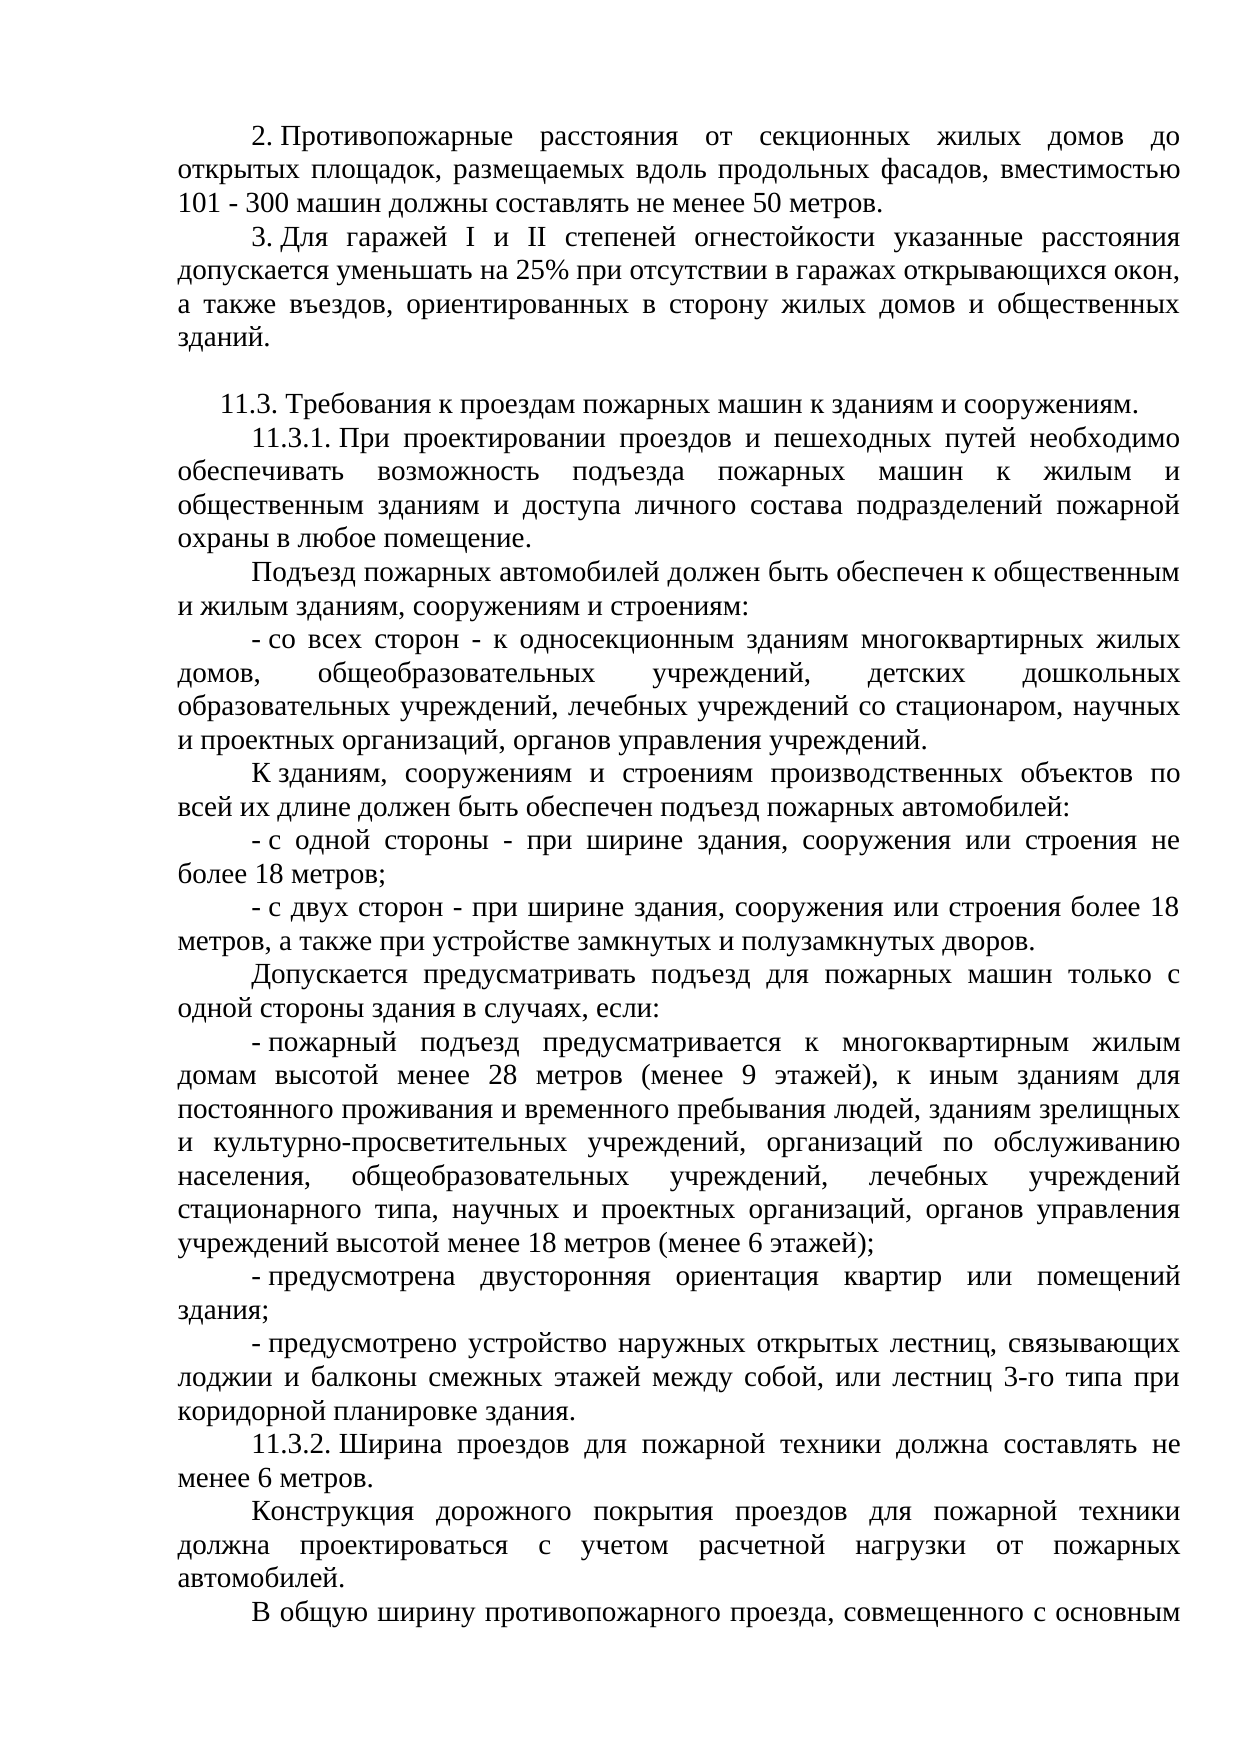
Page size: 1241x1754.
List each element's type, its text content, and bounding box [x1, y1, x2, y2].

subtitle 11.3. Требования к проездам пожарных машин к зданиям и сооружениям. [177, 386, 1181, 420]
text 3. Для гаражей I и II степеней огнестойкости указанные расстояния допускается уменьшать на 25% при отсутствии в гаражах открывающихся окон, а также въездов, ориентированных в сторону жилых домов и общественных зданий. [177, 219, 1181, 353]
text 2. Противопожарные расстояния от секционных жилых домов до открытых площадок, размещаемых вдоль продольных фасадов, вместимостью 101 - 300 машин должны составлять не менее 50 метров. [177, 118, 1181, 219]
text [177, 1594, 1181, 1627]
text Конструкция дорожного покрытия проездов для пожарной техники должна проектироваться с учетом расчетной нагрузки от пожарных автомобилей. [177, 1493, 1181, 1594]
text - со всех сторон - к односекционным зданиям многоквартирных жилых домов, общеобразовательных учреждений, детских дошкольных образовательных учреждений, лечебных учреждений со стационаром, научных и проектных организаций, органов управления учреждений. [177, 621, 1181, 755]
text - предусмотрена двусторонняя ориентация квартир или помещений здания; [177, 1258, 1181, 1326]
text 11.3.1. При проектировании проездов и пешеходных путей необходимо обеспечивать возможность подъезда пожарных машин к жилым и общественным зданиям и доступа личного состава подразделений пожарной охраны в любое помещение. [177, 420, 1181, 554]
text - с двух сторон - при ширине здания, сооружения или строения более 18 метров, а также при устройстве замкнутых и полузамкнутых дворов. [177, 889, 1181, 957]
text Подъезд пожарных автомобилей должен быть обеспечен к общественным и жилым зданиям, сооружениям и строениям: [177, 554, 1181, 621]
text - пожарный подъезд предусматривается к многоквартирным жилым домам высотой менее 28 метров (менее 9 этажей), к иным зданиям для постоянного проживания и временного пребывания людей, зданиям зрелищных и культурно-просветительных учреждений, организаций по обслуживанию населения, общеобразовательных учреждений, лечебных учреждений стационарного типа, научных и проектных организаций, органов управления учреждений высотой менее 18 метров (менее 6 этажей); [177, 1024, 1181, 1258]
text - с одной стороны - при ширине здания, сооружения или строения не более 18 метров; [177, 822, 1181, 889]
text - предусмотрено устройство наружных открытых лестниц, связывающих лоджии и балконы смежных этажей между собой, или лестниц 3-го типа при коридорной планировке здания. [177, 1326, 1181, 1426]
text Допускается предусматривать подъезд для пожарных машин только с одной стороны здания в случаях, если: [177, 957, 1181, 1024]
text К зданиям, сооружениям и строениям производственных объектов по всей их длине должен быть обеспечен подъезд пожарных автомобилей: [177, 755, 1181, 822]
text 11.3.2. Ширина проездов для пожарной техники должна составлять не менее 6 метров. [177, 1426, 1181, 1493]
